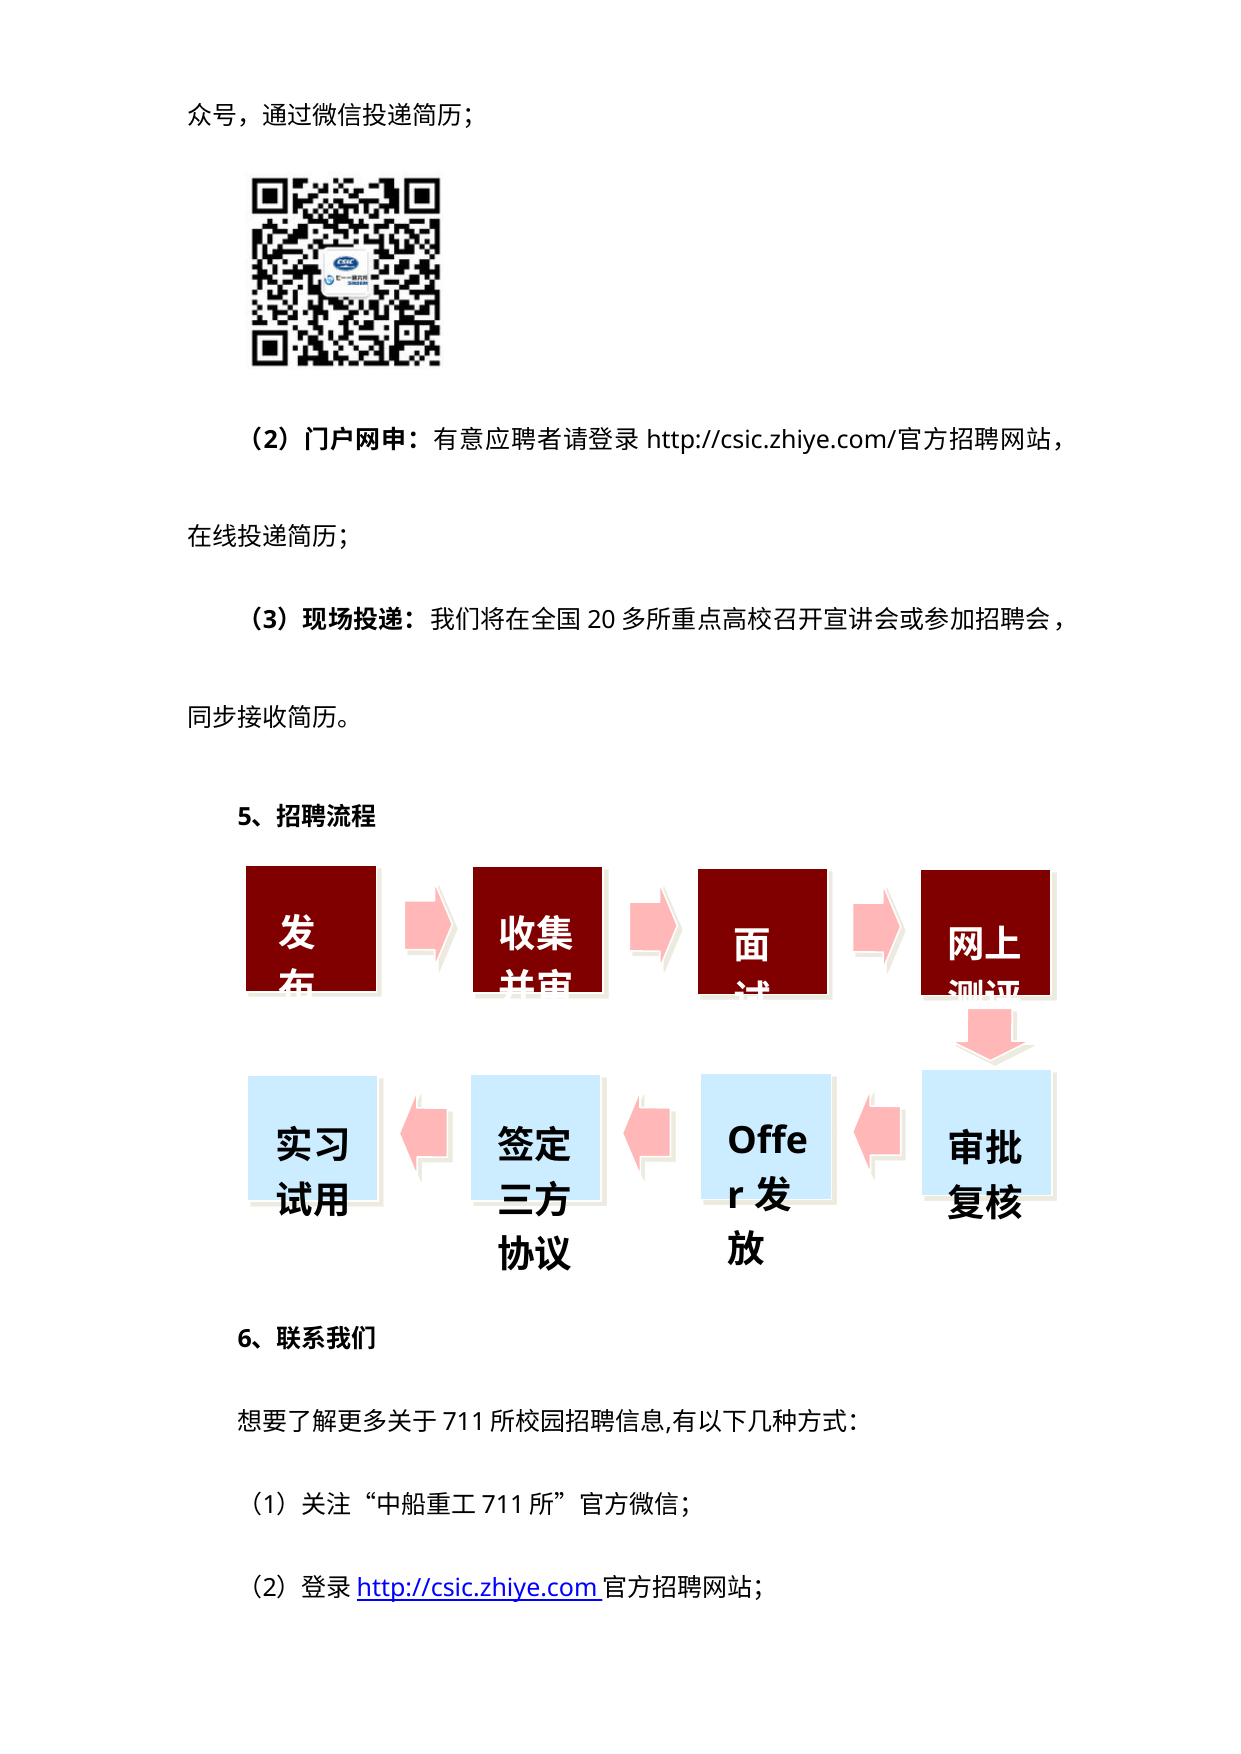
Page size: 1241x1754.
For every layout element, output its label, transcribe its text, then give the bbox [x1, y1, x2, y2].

text （3）现场投递：我们将在全国20多所重点高校召开宣讲会或参加招聘会，同步接收简历。 [187, 585, 1053, 748]
text （1）关注“中船重工711所”官方微信； [187, 1470, 1053, 1535]
text 5、招聘流程 [187, 782, 1053, 847]
text 6、联系我们 [187, 1304, 1053, 1369]
picture [237, 163, 455, 381]
text 想要了解更多关于711所校园招聘信息,有以下几种方式： [187, 1387, 1053, 1452]
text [187, 81, 1053, 146]
text （2）门户网申：有意应聘者请登录http://csic.zhiye.com/官方招聘网站，在线投递简历； [187, 405, 1053, 567]
text （2）登录http://csic.zhiye.com官方招聘网站； [187, 1553, 1053, 1618]
